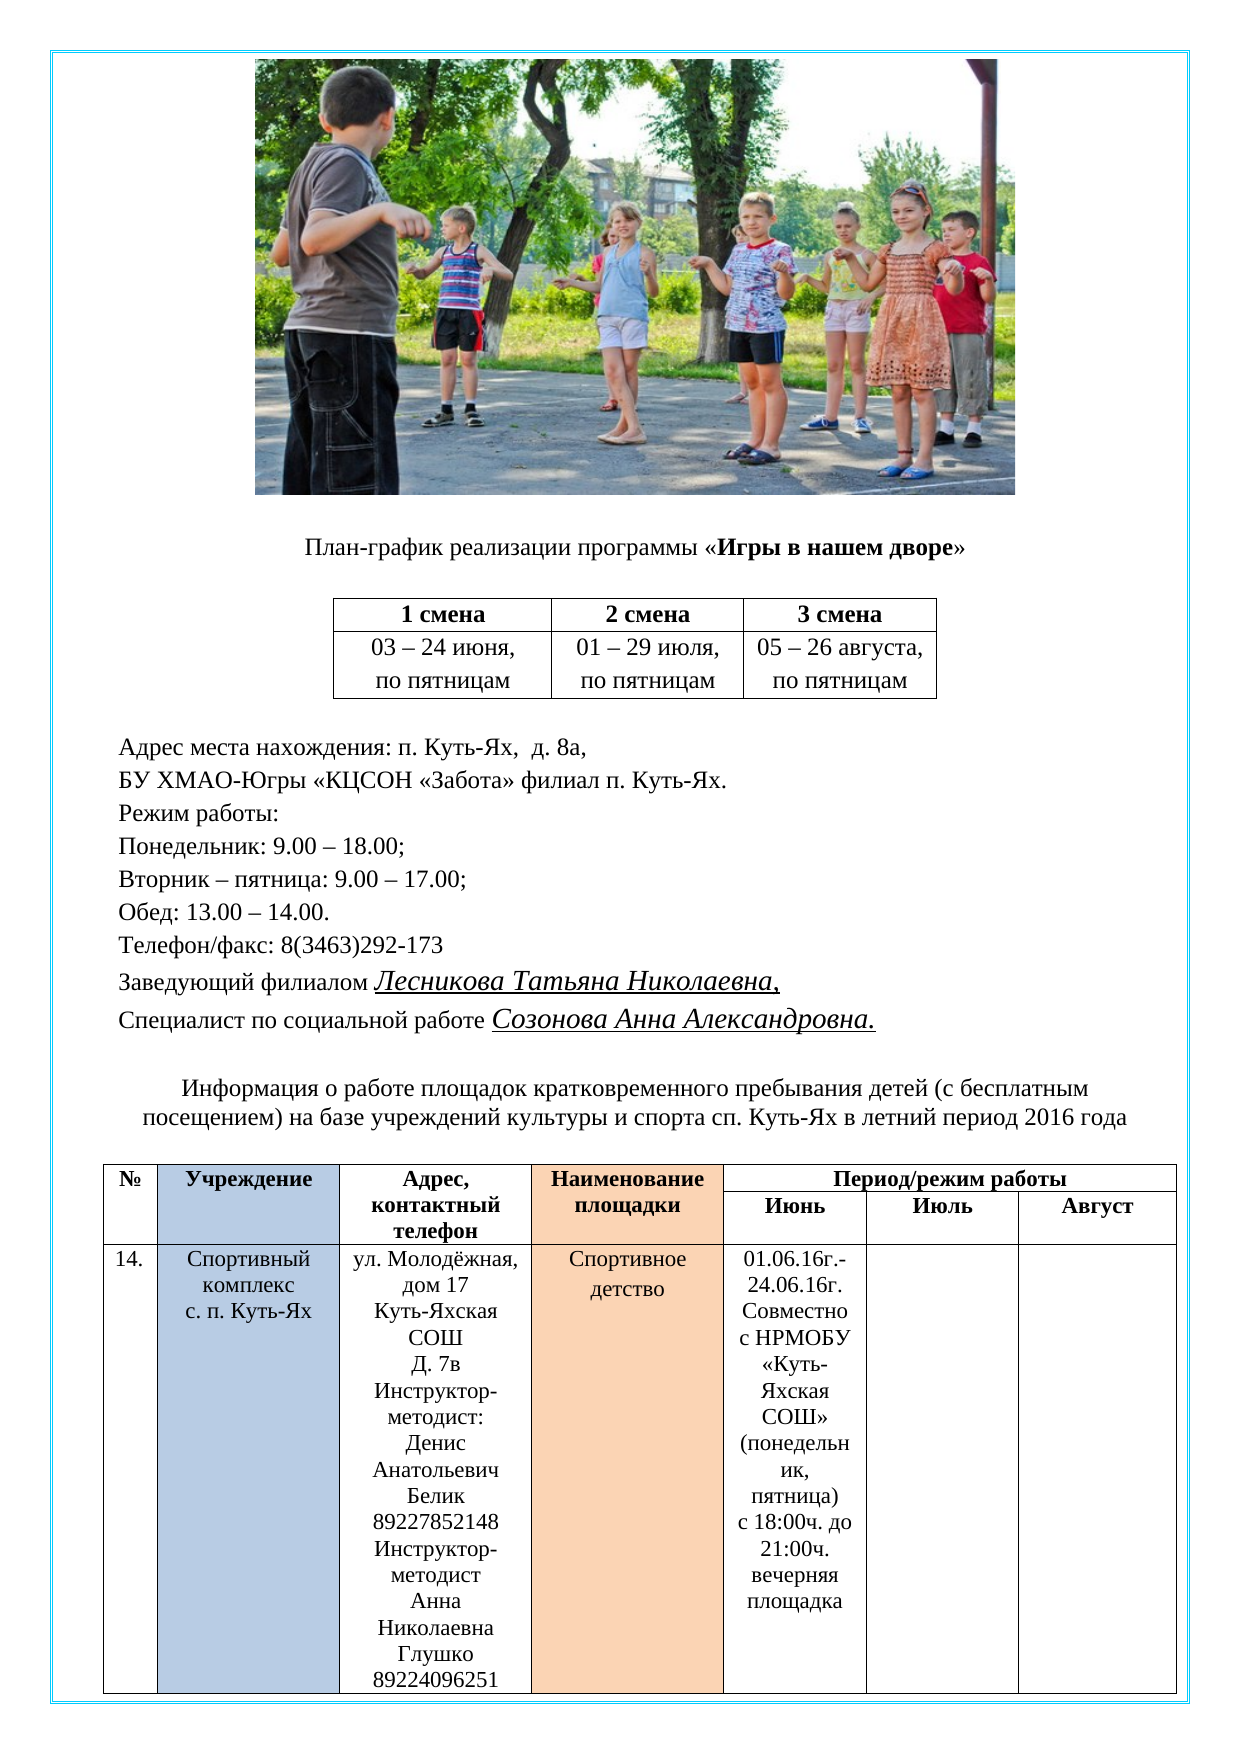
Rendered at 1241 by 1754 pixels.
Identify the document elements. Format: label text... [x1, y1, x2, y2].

table_header 2 смена [552, 599, 743, 631]
text План-график реализации программы «Игры в нашем дворе» [118, 532, 1152, 560]
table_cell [158, 1245, 339, 1693]
text Обед: 13.00 – 14.00. [118, 897, 1152, 926]
text БУ ХМАО-Югры «КЦСОН «Забота» филиал п. Куть-Ях. [118, 765, 1152, 794]
text Специалист по социальной работе Созонова Анна Александровна. [118, 1002, 1152, 1035]
text Телефон/факс: 8(3463)292-173 [118, 930, 1152, 959]
table_cell Август [1019, 1192, 1176, 1244]
text Адрес места нахождения: п. Куть-Ях, д. 8а, [118, 732, 1152, 761]
table_header Учреждение [158, 1165, 339, 1244]
table_header 1 смена [334, 599, 551, 631]
picture [255, 59, 1016, 495]
text Понедельник: 9.00 – 18.00; [118, 831, 1152, 860]
table_cell 01 – 29 июля, по пятницам [552, 632, 743, 698]
table_cell [1019, 1245, 1176, 1693]
table_cell 03 – 24 июня, по пятницам [334, 632, 551, 698]
text Режим работы: [118, 798, 1152, 827]
table_cell [104, 1245, 157, 1693]
table_cell 05 – 26 августа, по пятницам [744, 632, 936, 698]
table_cell Июнь [724, 1192, 866, 1244]
text Информация о работе площадок кратковременного пребывания детей (с бесплатным посещением) на базе учреждений культуры и спорта сп. Куть-Ях в летний период 2016 года [118, 1073, 1152, 1131]
table_cell Июль [867, 1192, 1018, 1244]
text Заведующий филиалом Лесникова Татьяна Николаевна, [118, 963, 1152, 997]
table_header Адрес, контактный телефон [340, 1165, 531, 1244]
table_header Период/режим работы [724, 1165, 1176, 1191]
table_cell 01.06.16г.- 24.06.16г. Совместно с НРМОБУ «Куть-Яхская СОШ» (понедельник, пятница) с 18:00ч. до 21:00ч. вечерняя площадка [724, 1245, 866, 1693]
table_cell [867, 1245, 1018, 1693]
table_header 3 смена [744, 599, 936, 631]
table_cell ул. Молодёжная, дом 17 Куть-Яхская СОШ Д. 7в Инструктор-методист: Денис Анатольевич Белик 89227852148 Инструктор-методист Анна Николаевна Глушко 89224096251 [340, 1245, 531, 1693]
text Вторник – пятница: 9.00 – 17.00; [118, 864, 1152, 893]
table_header № [104, 1165, 157, 1244]
table_header Наименование площадки [532, 1165, 723, 1244]
table_cell Спортивное детство [532, 1245, 723, 1693]
